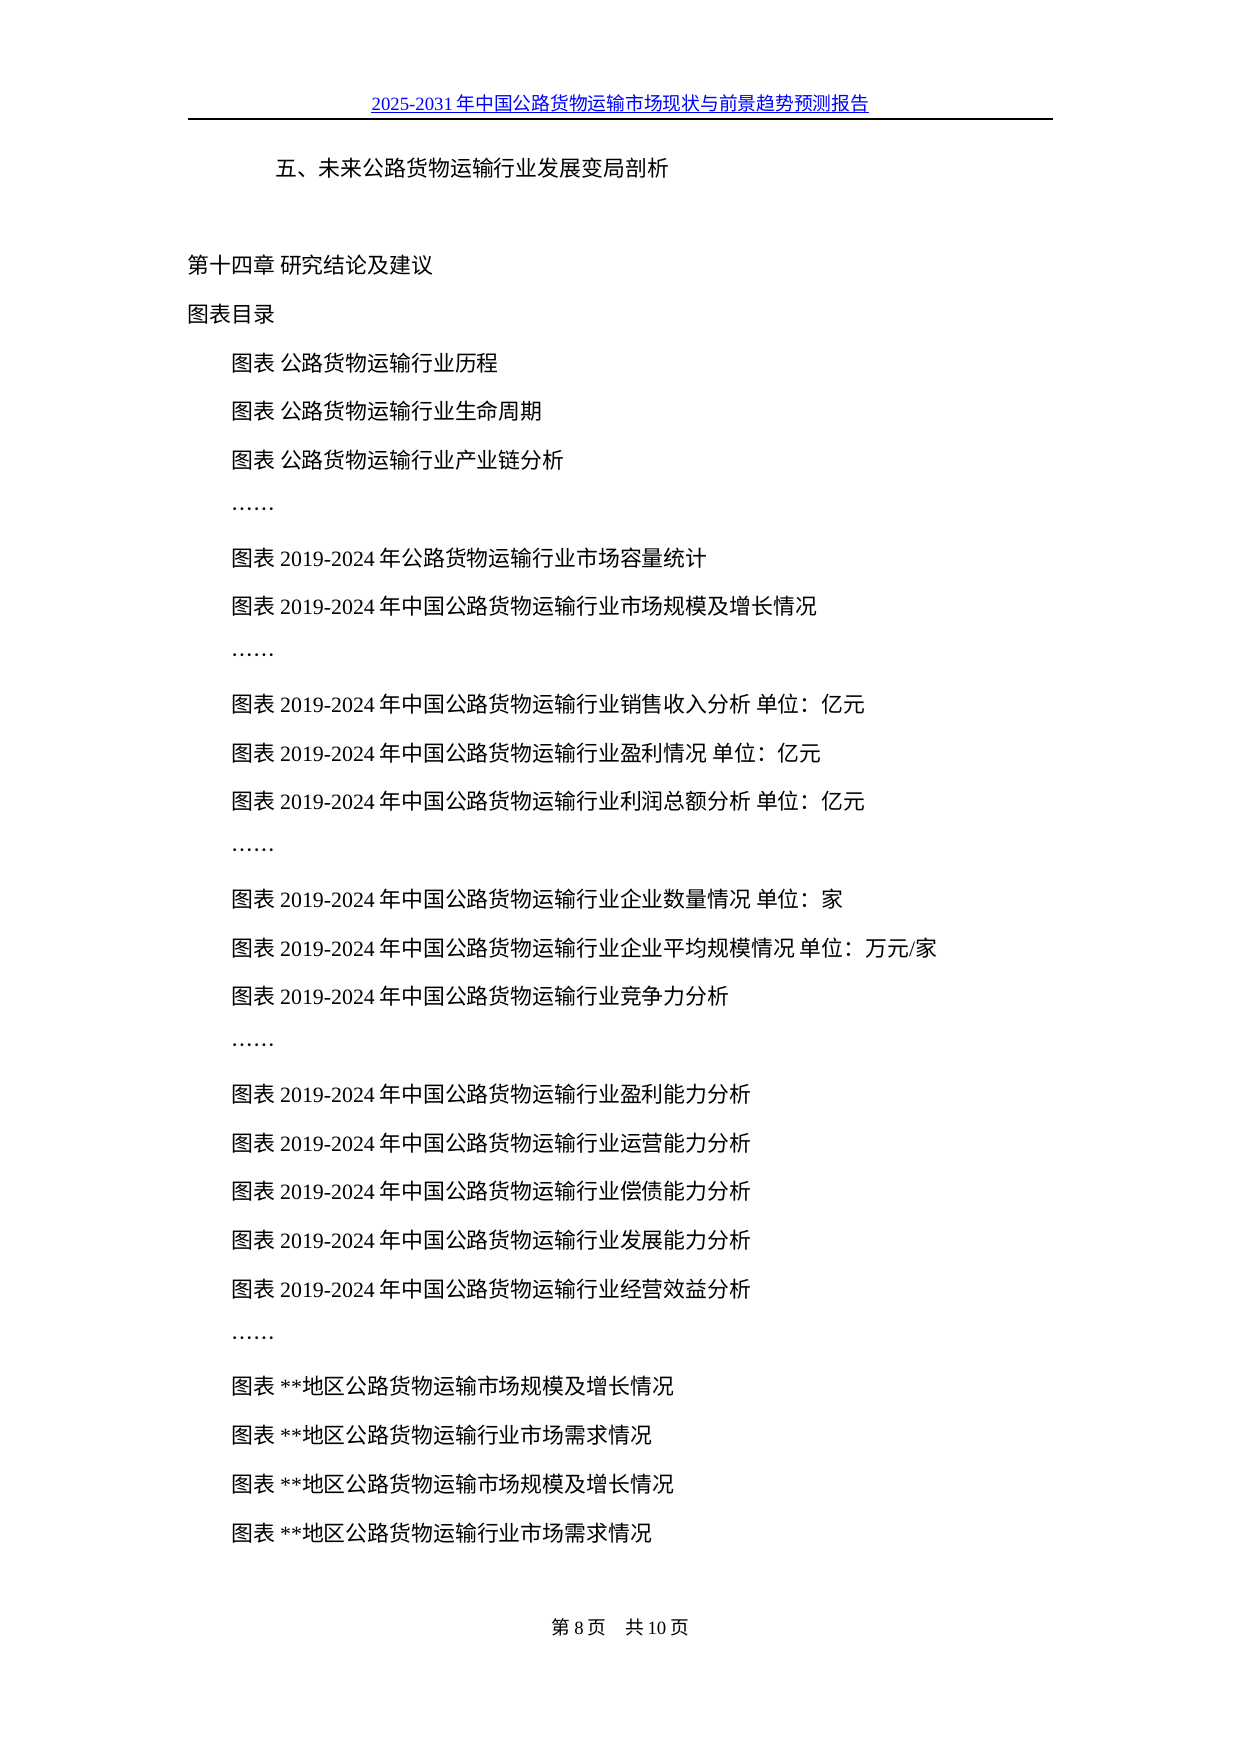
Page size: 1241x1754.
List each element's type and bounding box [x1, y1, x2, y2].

text [187, 150, 1053, 1548]
